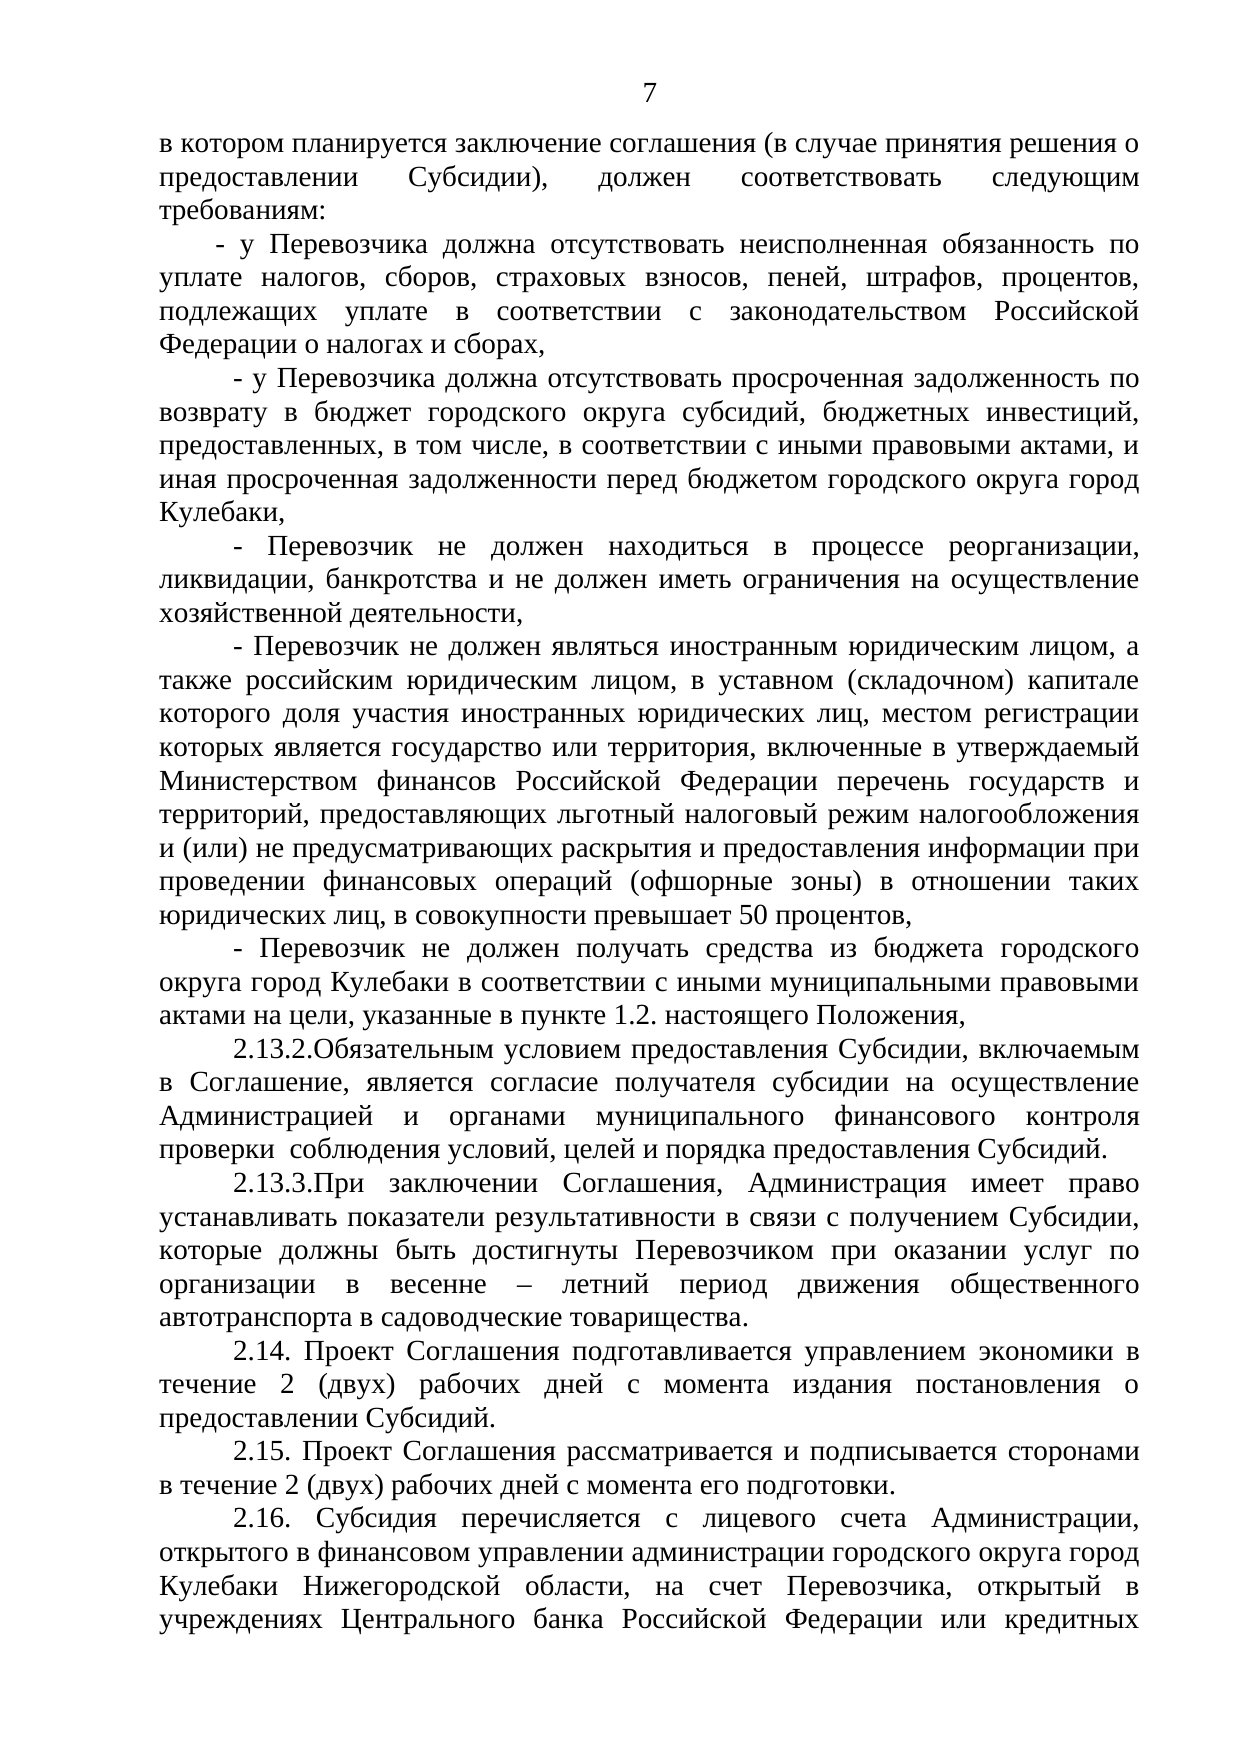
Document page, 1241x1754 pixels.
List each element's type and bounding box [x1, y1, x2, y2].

table_header [136, 125, 1163, 1635]
